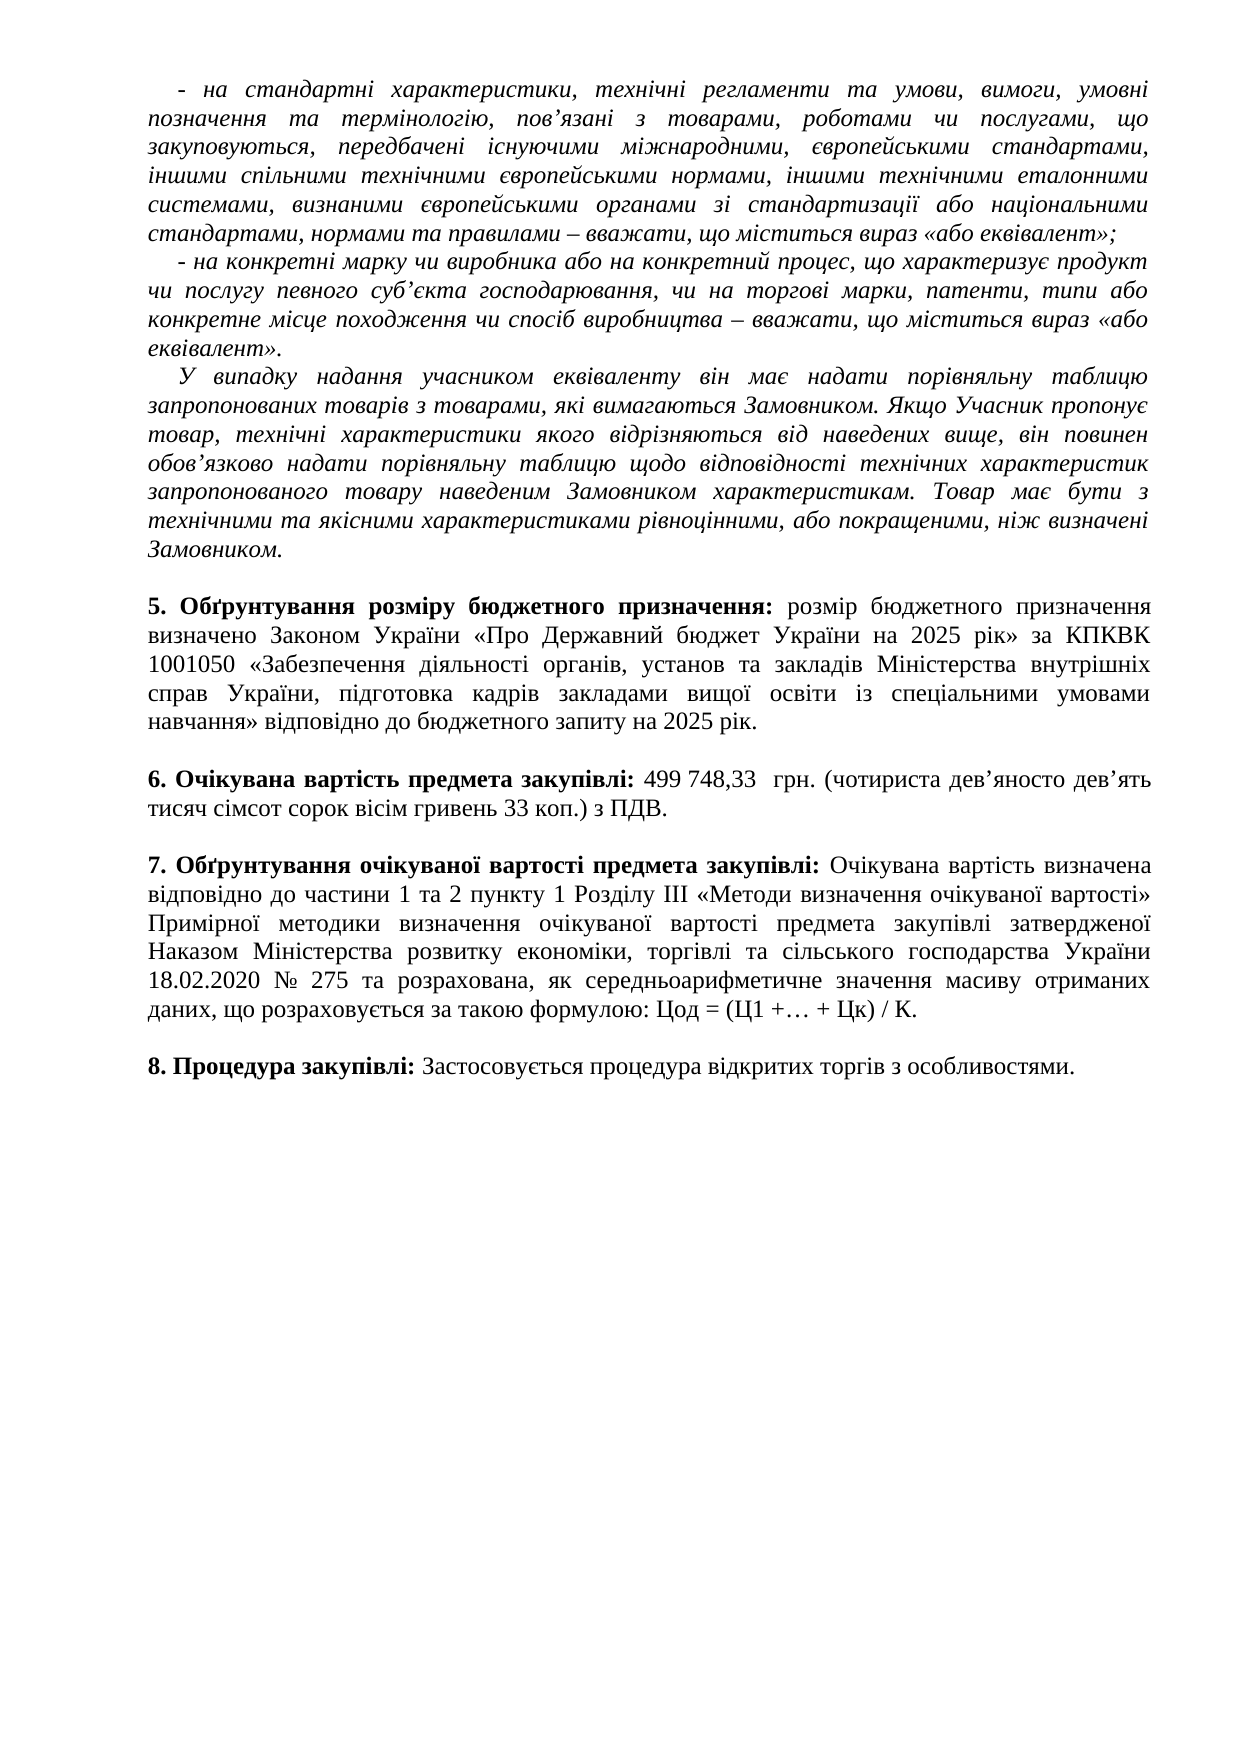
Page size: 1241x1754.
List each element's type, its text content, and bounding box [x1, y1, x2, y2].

text - на конкретні марку чи виробника або на конкретний процес, що характеризує продукт чи послугу певного суб’єкта господарювання, чи на торгові марки, патенти, типи або конкретне місце походження чи спосіб виробництва – вважати, що міститься вираз «або еквівалент». [148, 246, 1152, 361]
text 7. Обґрунтування очікуваної вартості предмета закупівлі: Очікувана вартість визначена відповідно до частини 1 та 2 пункту 1 Розділу ІІІ «Методи визначення очікуваної вартості» Примірної методики визначення очікуваної вартості предмета закупівлі затвердженої Наказом Міністерства розвитку економіки, торгівлі та сільського господарства України 18.02.2020 № 275 та розрахована, як середньоарифметичне значення масиву отриманих даних, що розраховується за такою формулою: Цод = (Ц1 +… + Цк) / К. [148, 850, 1152, 1023]
text - на стандартні характеристики, технічні регламенти та умови, вимоги, умовні позначення та термінологію, пов’язані з товарами, роботами чи послугами, що закуповуються, передбачені існуючими міжнародними, європейськими стандартами, іншими спільними технічними європейськими нормами, іншими технічними еталонними системами, визнаними європейськими органами зі стандартизації або національними стандартами, нормами та правилами – вважати, що міститься вираз «або еквівалент»; [148, 74, 1152, 246]
text 8. Процедура закупівлі: Застосовується процедура відкритих торгів з особливостями. [148, 1051, 1152, 1080]
text 5. Обґрунтування розміру бюджетного призначення: розмір бюджетного призначення визначено Законом України «Про Державний бюджет України на 2025 рік» за КПКВК 1001050 «Забезпечення діяльності органів, установ та закладів Міністерства внутрішніх справ України, підготовка кадрів закладами вищої освіти із спеціальними умовами навчання» відповідно до бюджетного запиту на 2025 рік. [148, 591, 1152, 735]
text 6. Очікувана вартість предмета закупівлі: 499 748,33 грн. (чотириста дев’яносто дев’ять тисяч сімсот сорок вісім гривень 33 коп.) з ПДВ. [148, 764, 1152, 821]
text У випадку надання учасником еквіваленту він має надати порівняльну таблицю запропонованих товарів з товарами, які вимагаються Замовником. Якщо Учасник пропонує товар, технічні характеристики якого відрізняються від наведених вище, він повинен обов’язково надати порівняльну таблицю щодо відповідності технічних характеристик запропонованого товару наведеним Замовником характеристикам. Товар має бути з технічними та якісними характеристиками рівноцінними, або покращеними, ніж визначені Замовником. [148, 361, 1152, 563]
